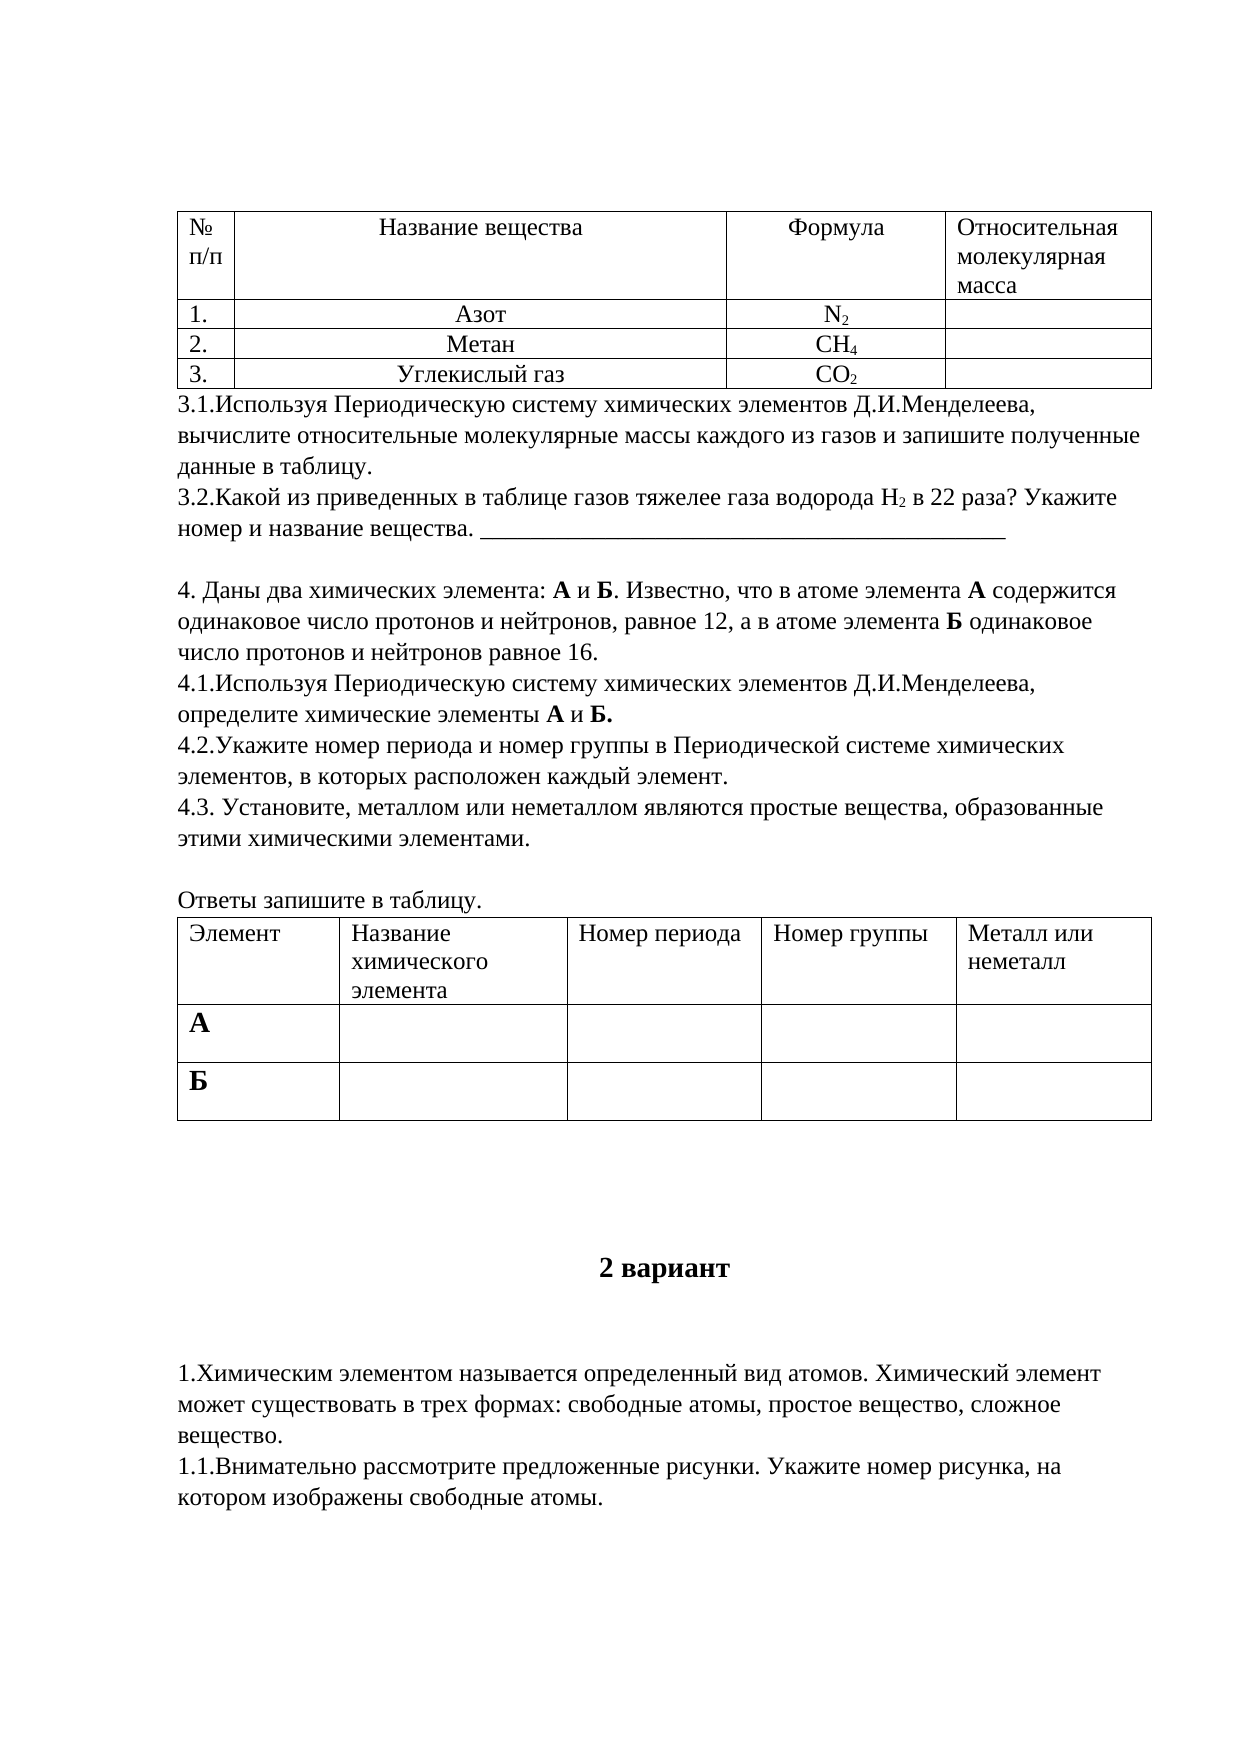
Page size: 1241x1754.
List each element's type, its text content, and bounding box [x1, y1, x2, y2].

table_cell Углекислый газ [235, 359, 726, 388]
table_cell [340, 1005, 567, 1062]
table_cell 2. [178, 329, 234, 358]
table_header Относительная молекулярная масса [946, 212, 1151, 298]
text 1.1.Внимательно рассмотрите предложенные рисунки. Укажите номер рисунка, на котором изображены свободные атомы. [177, 1451, 1152, 1511]
table_header Номер периода [568, 918, 761, 1004]
table_cell [957, 1063, 1151, 1119]
table_cell 3. [178, 359, 234, 388]
text Ответы запишите в таблицу. [177, 886, 1152, 914]
table_cell Азот [235, 300, 726, 328]
table_header Элемент [178, 918, 339, 1004]
table_cell [568, 1063, 761, 1119]
table_cell CH4 [727, 329, 945, 358]
table_cell [946, 300, 1151, 328]
table_cell 1. [178, 300, 234, 328]
table_cell Метан [235, 329, 726, 358]
table_cell [946, 359, 1151, 388]
table_cell [762, 1063, 956, 1119]
table_cell N2 [727, 300, 945, 328]
table_cell Б [178, 1063, 339, 1119]
text 4.1.Используя Периодическую систему химических элементов Д.И.Менделеева, определите химические элементы А и Б. [177, 668, 1152, 728]
table_header Формула [727, 212, 945, 298]
table_cell [946, 329, 1151, 358]
table_header Название вещества [235, 212, 726, 298]
table_cell [957, 1005, 1151, 1062]
text 4.3. Установите, металлом или неметаллом являются простые вещества, образованные этими химическими элементами. [177, 792, 1152, 852]
text 2 вариант [177, 1250, 1152, 1283]
table_cell [762, 1005, 956, 1062]
text 3.2.Какой из приведенных в таблице газов тяжелее газа водорода H2 в 22 раза? Укажите номер и название вещества. __________________________________________ [177, 482, 1152, 542]
table_cell [340, 1063, 567, 1119]
text 4. Даны два химических элемента: А и Б. Известно, что в атоме элемента А содержится одинаковое число протонов и нейтронов, равное 12, а в атоме элемента Б одинаковое число протонов и нейтронов равное 16. [177, 575, 1152, 666]
table_header Металл или неметалл [957, 918, 1151, 1004]
text 3.1.Используя Периодическую систему химических элементов Д.И.Менделеева, вычислите относительные молекулярные массы каждого из газов и запишите полученные данные в таблицу. [177, 389, 1152, 480]
text 4.2.Укажите номер периода и номер группы в Периодической системе химических элементов, в которых расположен каждый элемент. [177, 730, 1152, 790]
text 1.Химическим элементом называется определенный вид атомов. Химический элемент может существовать в трех формах: свободные атомы, простое вещество, сложное вещество. [177, 1358, 1152, 1449]
table_cell CO2 [727, 359, 945, 388]
table_header № п/п [178, 212, 234, 298]
table_header Название химического элемента [340, 918, 567, 1004]
table_cell А [178, 1005, 339, 1062]
table_header Номер группы [762, 918, 956, 1004]
table_cell [568, 1005, 761, 1062]
